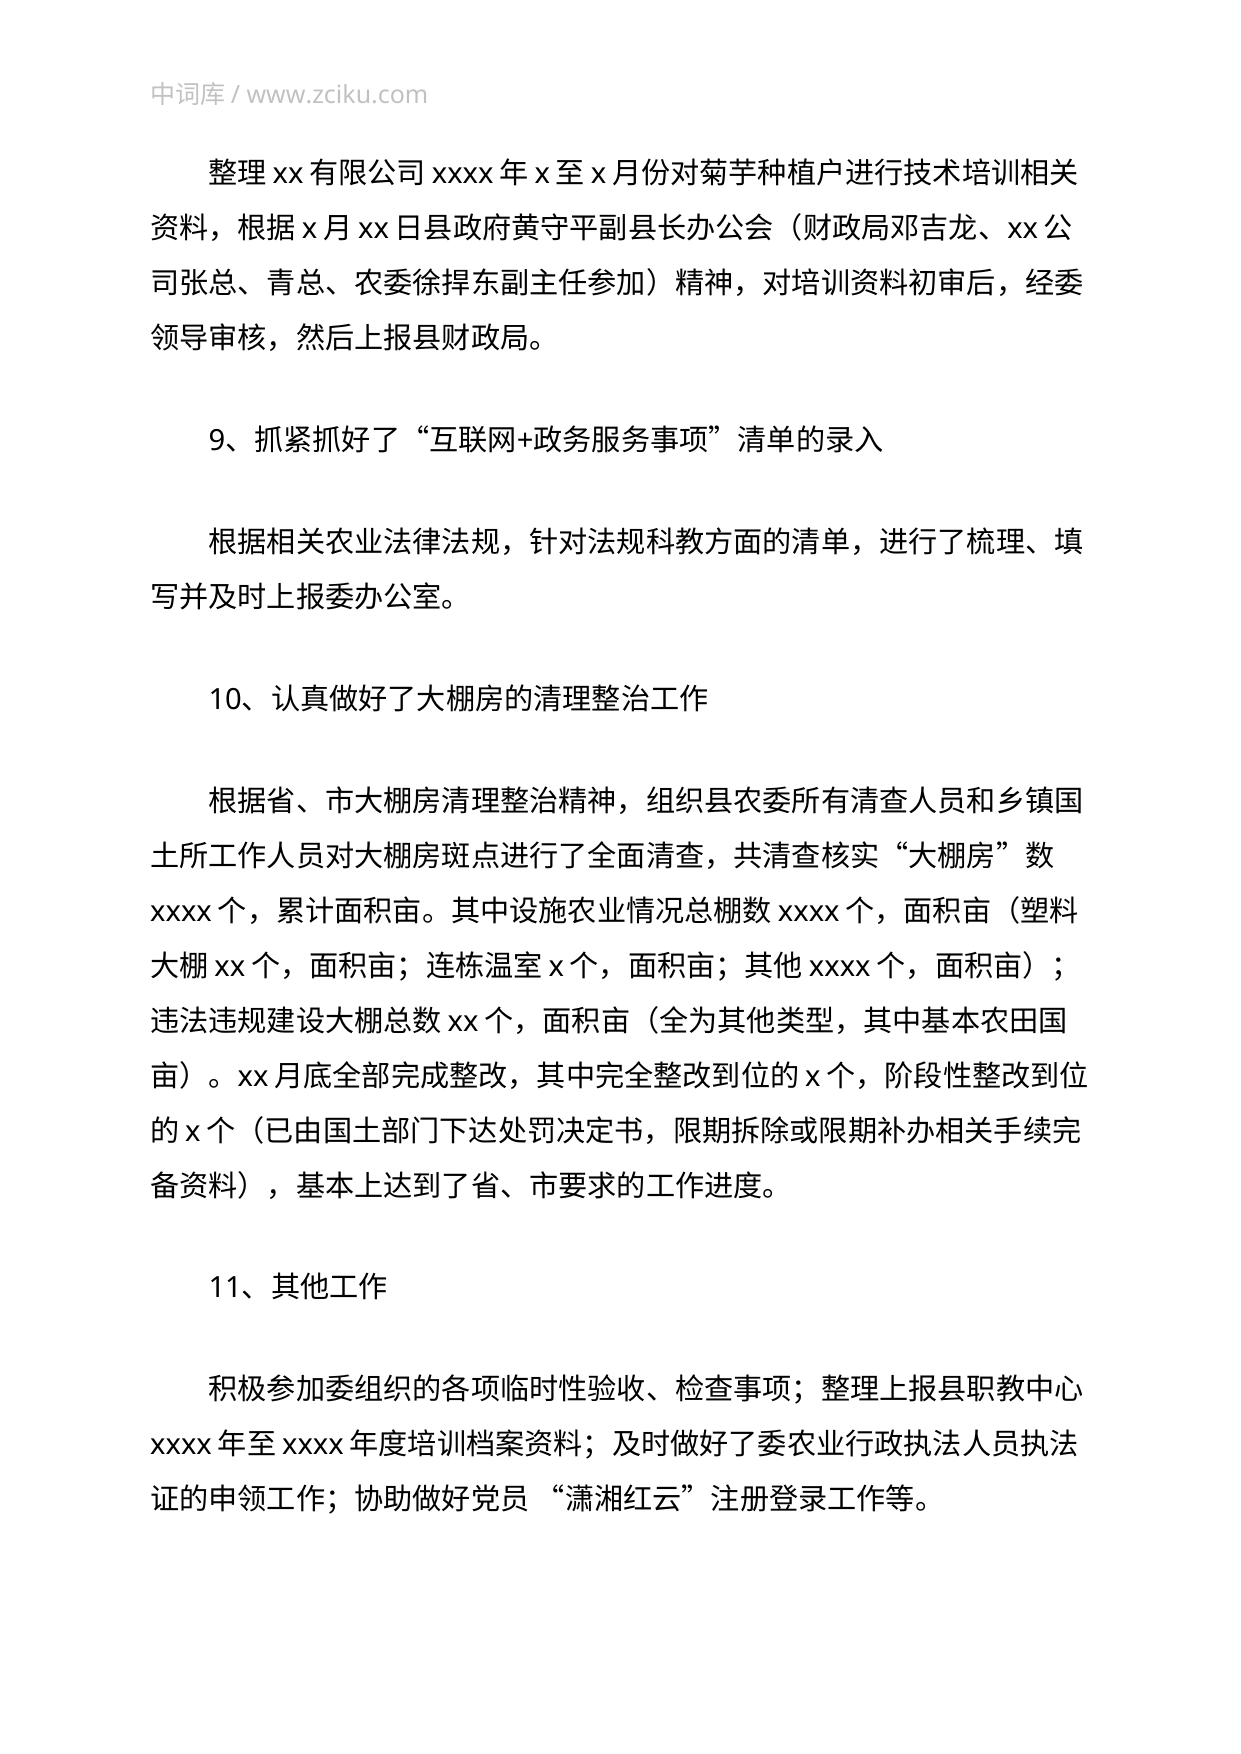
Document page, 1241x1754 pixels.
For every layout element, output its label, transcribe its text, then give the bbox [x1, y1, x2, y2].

text 10、认真做好了大棚房的清理整治工作 [150, 675, 1090, 718]
text 整理xx有限公司xxxx年x至x月份对菊芋种植户进行技术培训相关资料，根据x月xx日县政府黄守平副县长办公会（财政局邓吉龙、xx公司张总、青总、农委徐捍东副主任参加）精神，对培训资料初审后，经委领导审核，然后上报县财政局。 [150, 150, 1090, 357]
text 根据省、市大棚房清理整治精神，组织县农委所有清查人员和乡镇国土所工作人员对大棚房斑点进行了全面清查，共清查核实“大棚房”数xxxx个，累计面积亩。其中设施农业情况总棚数xxxx个，面积亩（塑料大棚xx个，面积亩；连栋温室x个，面积亩；其他xxxx个，面积亩）；违法违规建设大棚总数xx个，面积亩（全为其他类型，其中基本农田国亩）。xx月底全部完成整改，其中完全整改到位的x个，阶段性整改到位的x个（已由国土部门下达处罚决定书，限期拆除或限期补办相关手续完备资料），基本上达到了省、市要求的工作进度。 [150, 777, 1090, 1204]
text 根据相关农业法律法规，针对法规科教方面的清单，进行了梳理、填写并及时上报委办公室。 [150, 519, 1090, 616]
text 9、抓紧抓好了“互联网+政务服务事项”清单的录入 [150, 417, 1090, 459]
text 11、其他工作 [150, 1264, 1090, 1306]
text 积极参加委组织的各项临时性验收、检查事项；整理上报县职教中心xxxx年至xxxx年度培训档案资料；及时做好了委农业行政执法人员执法证的申领工作；协助做好党员 “潇湘红云”注册登录工作等。 [150, 1366, 1090, 1518]
